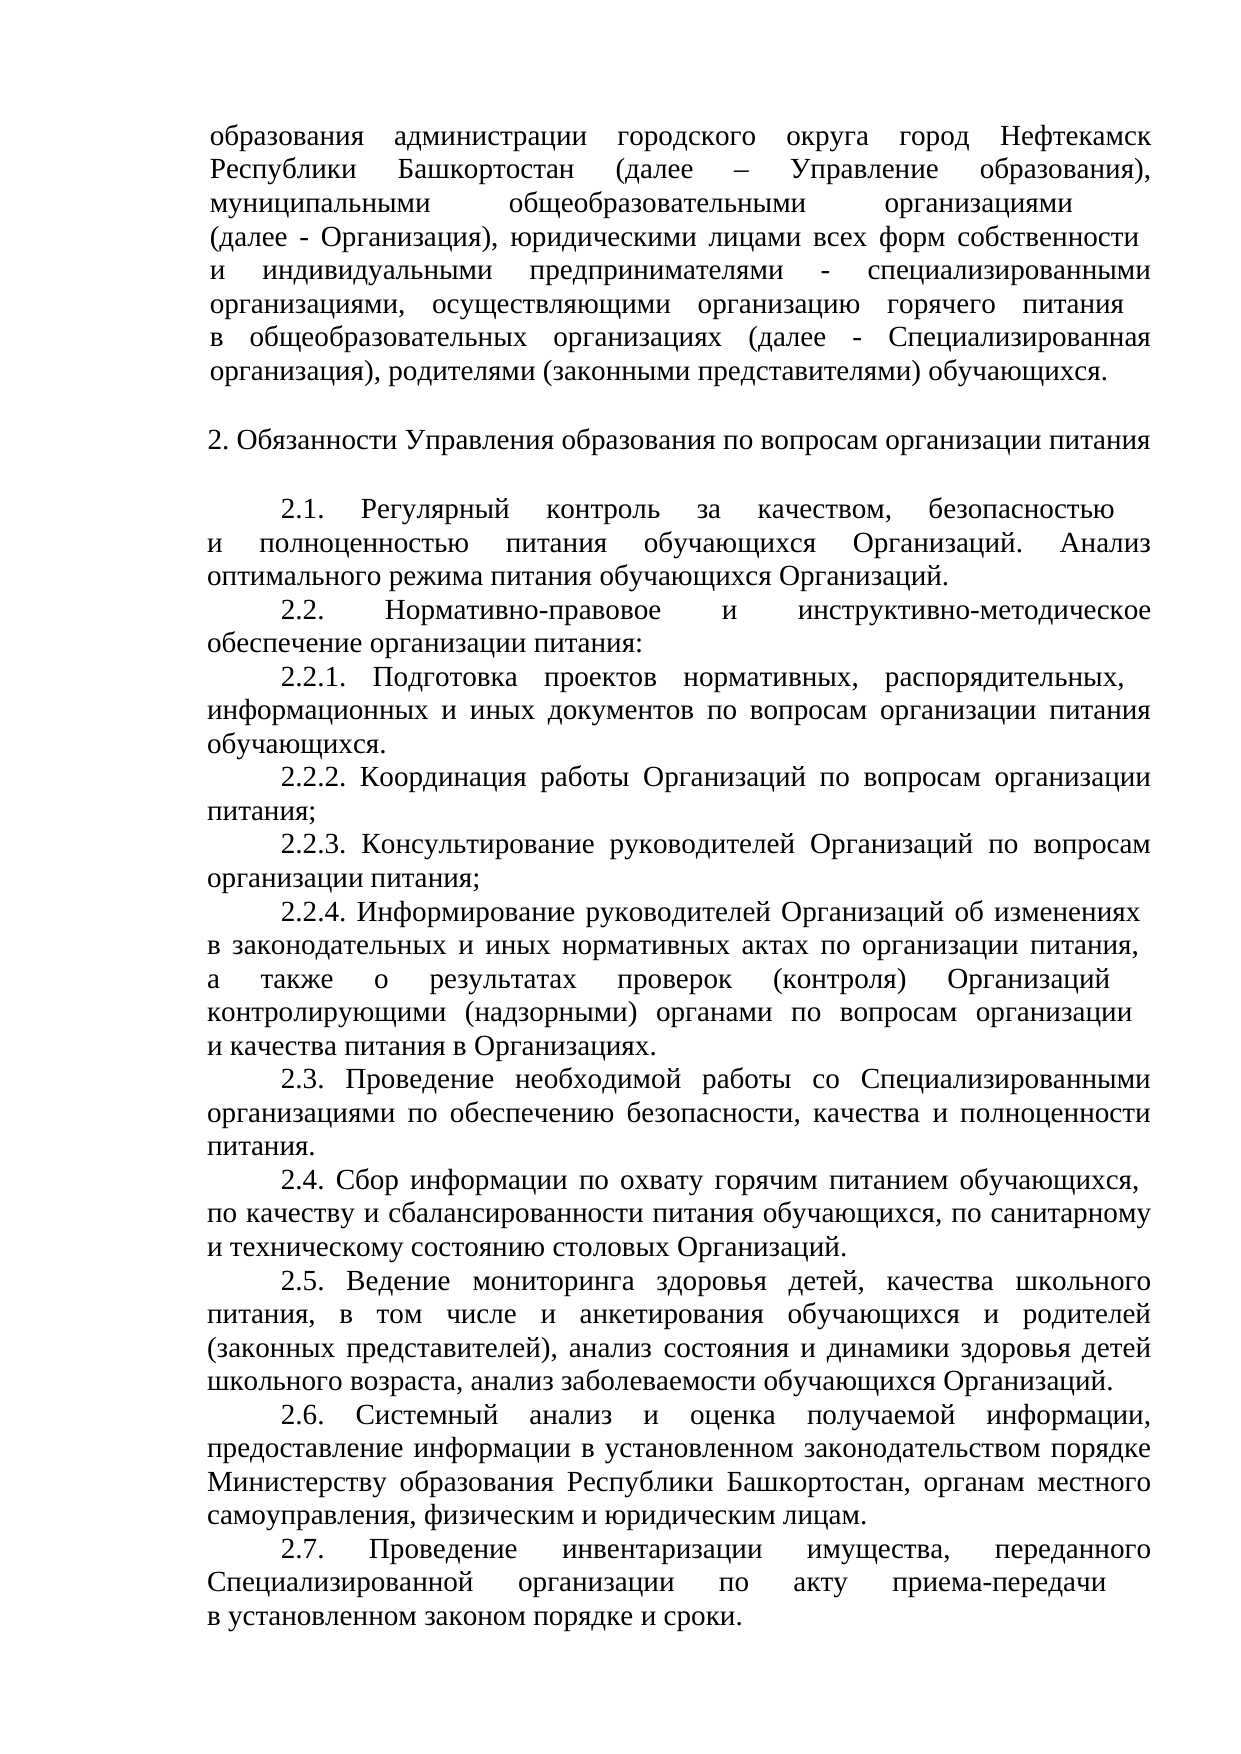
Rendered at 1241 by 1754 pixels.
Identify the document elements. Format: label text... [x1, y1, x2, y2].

text 2. Обязанности Управления образования по вопросам организации питания [207, 422, 1152, 456]
text 2.7. Проведение инвентаризации имущества, переданного Специализированной организации по акту приема-передачи в установленном законом порядке и сроки. [207, 1531, 1152, 1632]
text 2.2.1. Подготовка проектов нормативных, распорядительных, информационных и иных документов по вопросам организации питания обучающихся. [207, 659, 1152, 759]
text 2.2. Нормативно-правовое и инструктивно-методическое обеспечение организации питания: [207, 592, 1152, 659]
text 2.2.2. Координация работы Организаций по вопросам организации питания; [207, 759, 1152, 827]
text 2.6. Системный анализ и оценка получаемой информации, предоставление информации в установленном законодательством порядке Министерству образования Республики Башкортостан, органам местного самоуправления, физическим и юридическим лицам. [207, 1397, 1152, 1531]
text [209, 118, 1152, 386]
text 2.2.4. Информирование руководителей Организаций об изменениях в законодательных и иных нормативных актах по организации питания, а также о результатах проверок (контроля) Организаций контролирующими (надзорными) органами по вопросам организации и качества питания в Организациях. [207, 894, 1152, 1061]
text 2.3. Проведение необходимой работы со Специализированными организациями по обеспечению безопасности, качества и полноценности питания. [207, 1061, 1152, 1162]
text 2.5. Ведение мониторинга здоровья детей, качества школьного питания, в том числе и анкетирования обучающихся и родителей (законных представителей), анализ состояния и динамики здоровья детей школьного возраста, анализ заболеваемости обучающихся Организаций. [207, 1263, 1152, 1397]
text 2.1. Регулярный контроль за качеством, безопасностью и полноценностью питания обучающихся Организаций. Анализ оптимального режима питания обучающихся Организаций. [207, 491, 1152, 592]
text 2.2.3. Консультирование руководителей Организаций по вопросам организации питания; [207, 827, 1152, 894]
text 2.4. Сбор информации по охвату горячим питанием обучающихся, по качеству и сбалансированности питания обучающихся, по санитарному и техническому состоянию столовых Организаций. [207, 1162, 1152, 1263]
